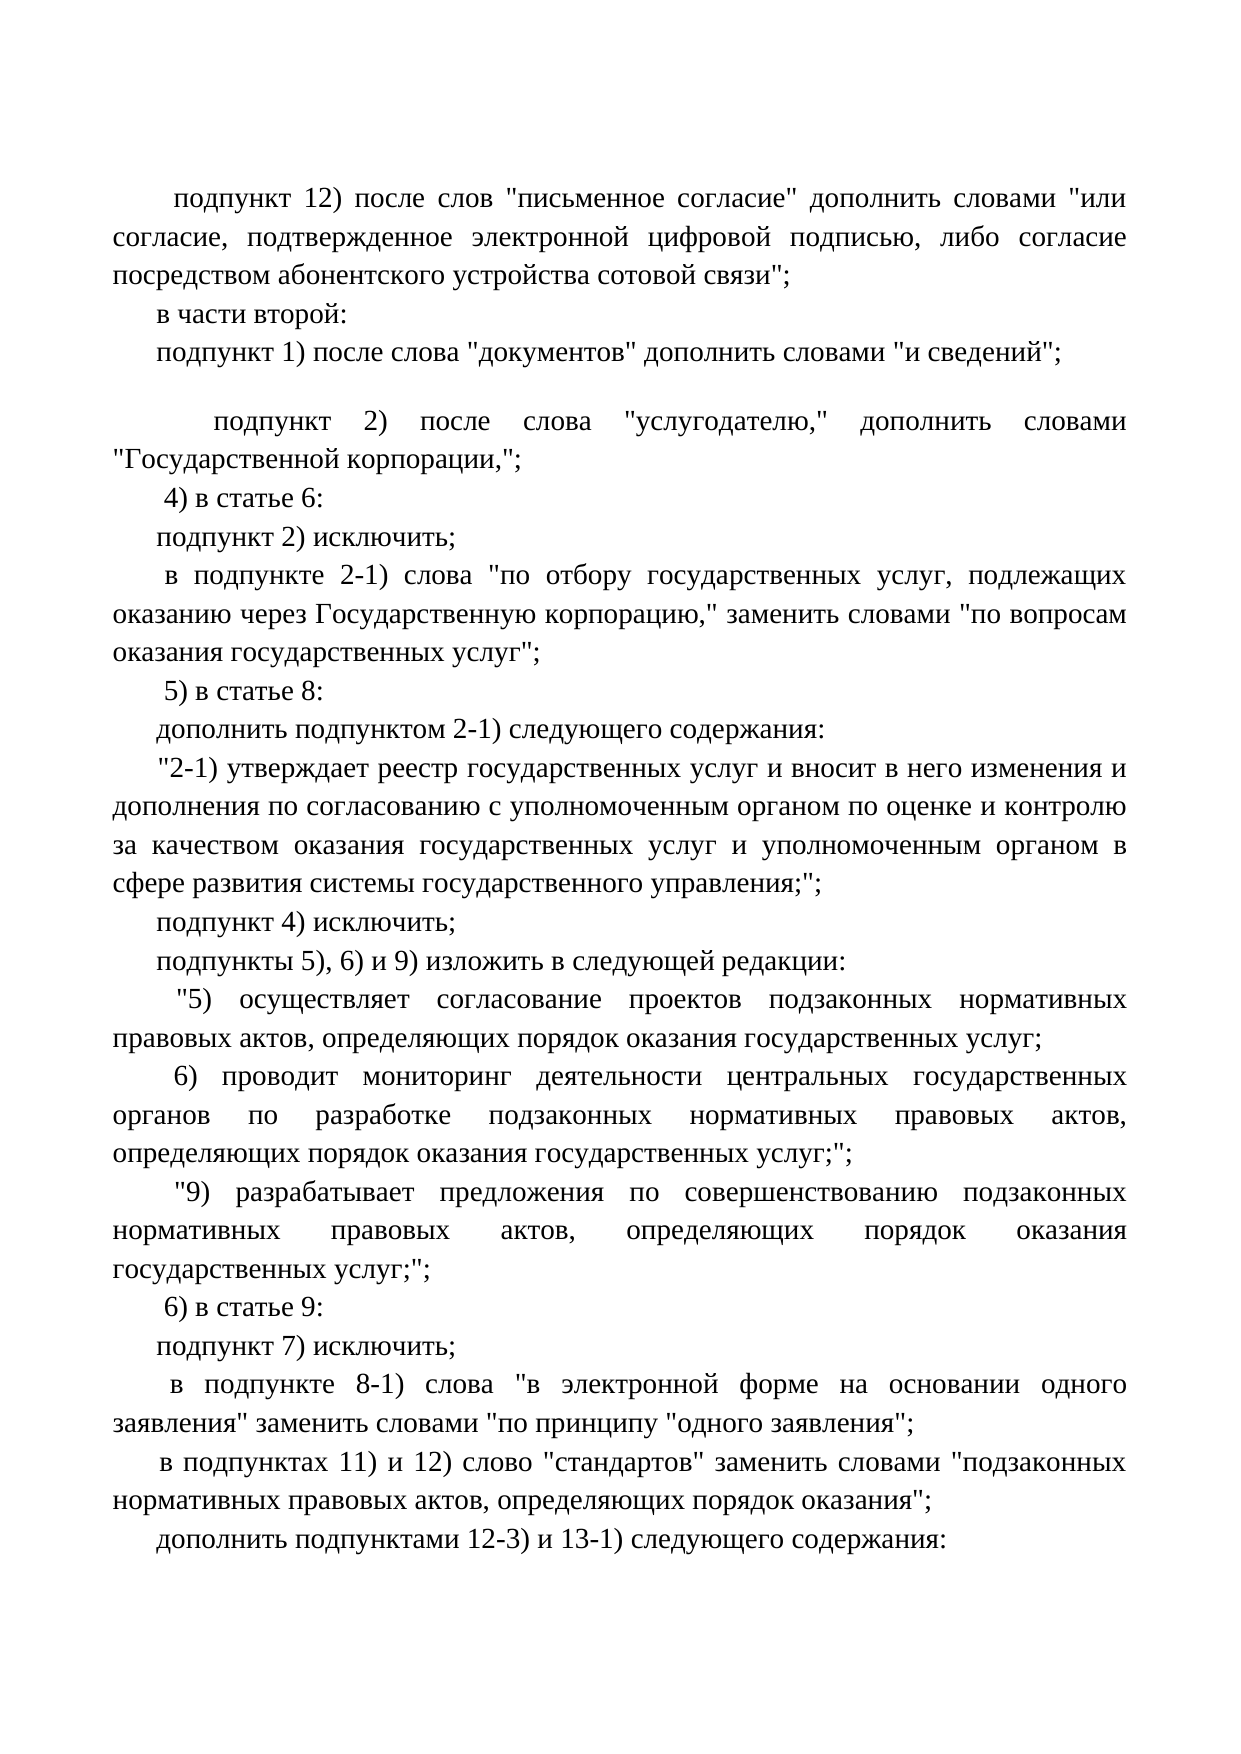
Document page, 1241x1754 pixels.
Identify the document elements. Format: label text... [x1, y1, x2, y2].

text "5) осуществляет согласование проектов подзаконных нормативных правовых актов, определяющих порядок оказания государственных услуг; [112, 981, 1128, 1053]
text дополнить подпунктами 12-3) и 13-1) следующего содержания: [112, 1521, 1128, 1554]
text в подпунктах 11) и 12) слово "стандартов" заменить словами "подзаконных нормативных правовых актов, определяющих порядок оказания"; [112, 1444, 1128, 1516]
text "9) разрабатывает предложения по совершенствованию подзаконных нормативных правовых актов, определяющих порядок оказания государственных услуг;"; [112, 1174, 1128, 1284]
text подпункт 2) исключить; [112, 519, 1128, 552]
text 6) в статье 9: [112, 1289, 1128, 1323]
text подпункт 12) после слов "письменное согласие" дополнить словами "или согласие, подтвержденное электронной цифровой подписью, либо согласие посредством абонентского устройства сотовой связи"; [112, 180, 1128, 291]
text 4) в статье 6: [112, 480, 1128, 514]
text в части второй: [112, 296, 1128, 329]
text подпункт 7) исключить; [112, 1328, 1128, 1362]
text подпункт 2) после слова "услугодателю," дополнить словами "Государственной корпорации,"; [112, 403, 1128, 475]
text в подпункте 2-1) слова "по отбору государственных услуг, подлежащих оказанию через Государственную корпорацию," заменить словами "по вопросам оказания государственных услуг"; [112, 557, 1128, 668]
text 5) в статье 8: [112, 673, 1128, 706]
text подпункт 1) после слова "документов" дополнить словами "и сведений"; [112, 334, 1128, 368]
text 6) проводит мониторинг деятельности центральных государственных органов по разработке подзаконных нормативных правовых актов, определяющих порядок оказания государственных услуг;"; [112, 1058, 1128, 1169]
text в подпункте 8-1) слова "в электронной форме на основании одного заявления" заменить словами "по принципу "одного заявления"; [112, 1367, 1128, 1439]
text подпункты 5), 6) и 9) изложить в следующей редакции: [112, 943, 1128, 976]
text дополнить подпунктом 2-1) следующего содержания: [112, 711, 1128, 745]
text "2-1) утверждает реестр государственных услуг и вносит в него изменения и дополнения по согласованию с уполномоченным органом по оценке и контролю за качеством оказания государственных услуг и уполномоченным органом в сфере развития системы государственного управления;"; [112, 750, 1128, 899]
text подпункт 4) исключить; [112, 904, 1128, 938]
